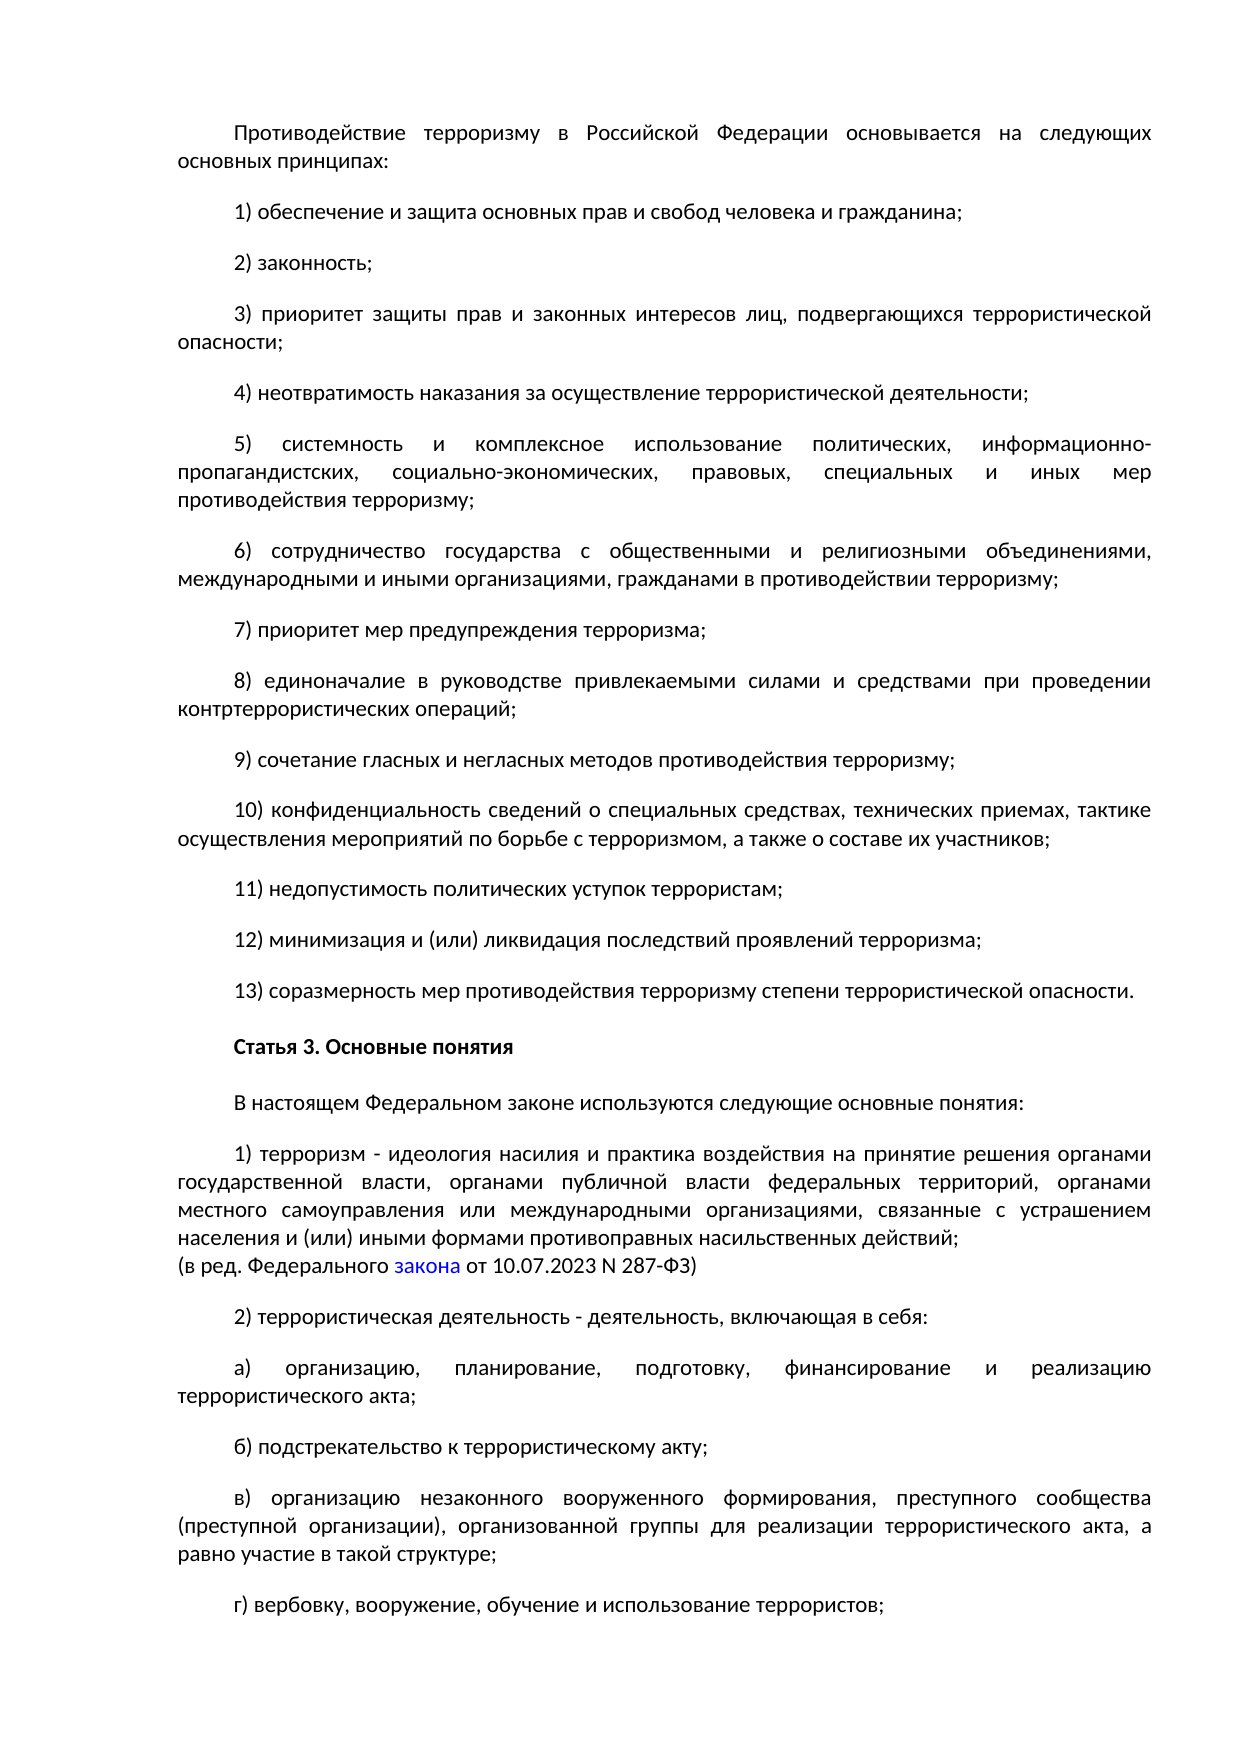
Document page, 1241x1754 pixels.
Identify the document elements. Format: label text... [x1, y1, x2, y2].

text 5) системность и комплексное использование политических, информационно-пропагандистских, социально-экономических, правовых, специальных и иных мер противодействия терроризму; [177, 429, 1152, 513]
text 2) террористическая деятельность - деятельность, включающая в себя: [177, 1302, 1152, 1331]
text 8) единоначалие в руководстве привлекаемыми силами и средствами при проведении контртеррористических операций; [177, 666, 1152, 722]
text в) организацию незаконного вооруженного формирования, преступного сообщества (преступной организации), организованной группы для реализации террористического акта, а равно участие в такой структуре; [177, 1483, 1152, 1567]
text (в ред. Федерального закона от 10.07.2023 N 287-ФЗ) [177, 1252, 1152, 1279]
text Статья 3. Основные понятия [177, 1032, 1152, 1061]
text 10) конфиденциальность сведений о специальных средствах, технических приемах, тактике осуществления мероприятий по борьбе с терроризмом, а также о составе их участников; [177, 796, 1152, 852]
text Противодействие терроризму в Российской Федерации основывается на следующих основных принципах: [177, 118, 1152, 174]
text 4) неотвратимость наказания за осуществление террористической деятельности; [177, 378, 1152, 406]
text а) организацию, планирование, подготовку, финансирование и реализацию террористического акта; [177, 1353, 1152, 1409]
text г) вербовку, вооружение, обучение и использование террористов; [177, 1590, 1152, 1618]
text 1) терроризм - идеология насилия и практика воздействия на принятие решения органами государственной власти, органами публичной власти федеральных территорий, органами местного самоуправления или международными организациями, связанные с устрашением населения и (или) иными формами противоправных насильственных действий; [177, 1139, 1152, 1252]
text 12) минимизация и (или) ликвидация последствий проявлений терроризма; [177, 926, 1152, 953]
text 2) законность; [177, 248, 1152, 276]
text 6) сотрудничество государства с общественными и религиозными объединениями, международными и иными организациями, гражданами в противодействии терроризму; [177, 536, 1152, 592]
text 9) сочетание гласных и негласных методов противодействия терроризму; [177, 745, 1152, 773]
text 7) приоритет мер предупреждения терроризма; [177, 615, 1152, 643]
text 11) недопустимость политических уступок террористам; [177, 874, 1152, 903]
text 1) обеспечение и защита основных прав и свобод человека и гражданина; [177, 197, 1152, 225]
text б) подстрекательство к террористическому акту; [177, 1432, 1152, 1460]
text 3) приоритет защиты прав и законных интересов лиц, подвергающихся террористической опасности; [177, 299, 1152, 355]
text 13) соразмерность мер противодействия терроризму степени террористической опасности. [177, 976, 1152, 1004]
text В настоящем Федеральном законе используются следующие основные понятия: [177, 1088, 1152, 1117]
